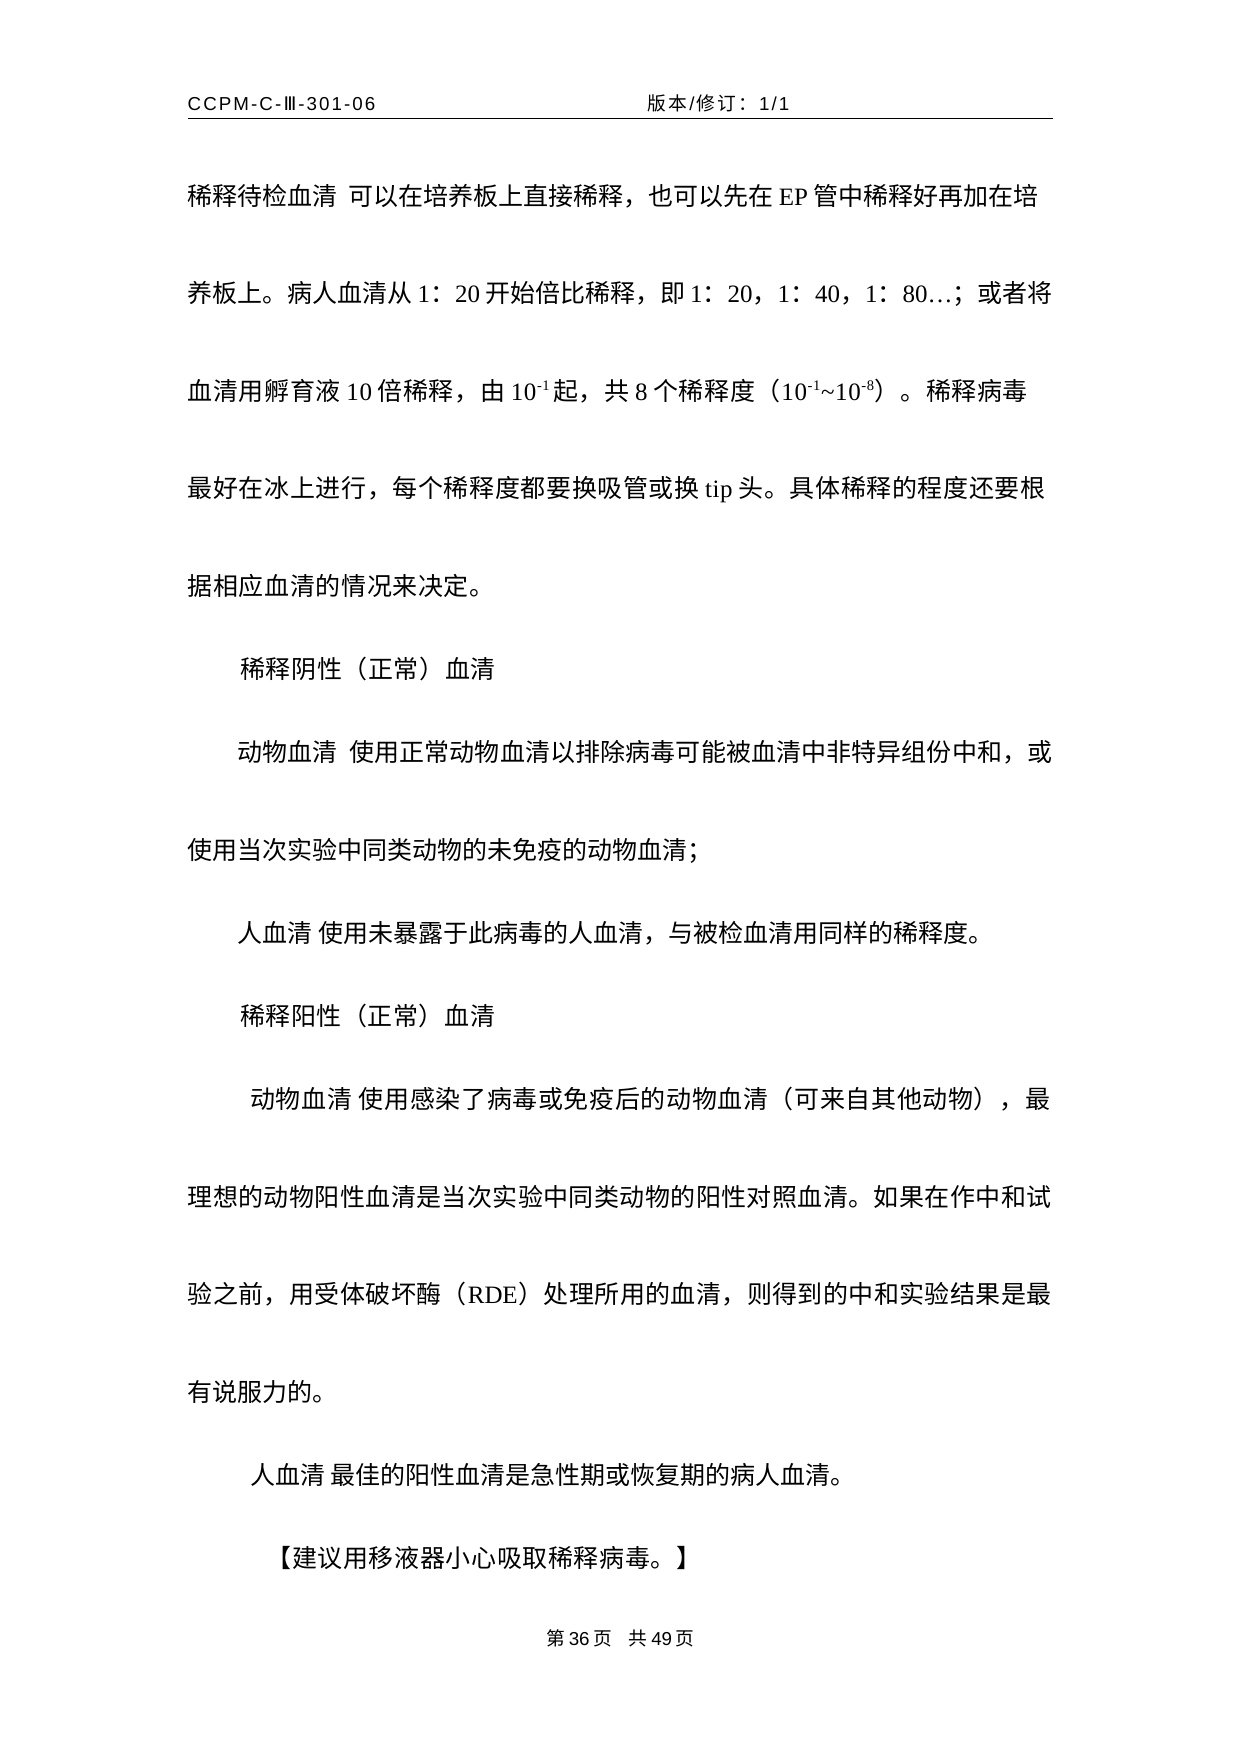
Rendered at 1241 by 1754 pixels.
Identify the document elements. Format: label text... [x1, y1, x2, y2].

text 人血清 最佳的阳性血清是急性期或恢复期的病人血清。 [187, 1441, 1053, 1506]
text 【建议用移液器小心吸取稀释病毒。】 [187, 1524, 1053, 1589]
text 稀释阳性（正常）血清 [187, 982, 1053, 1047]
text 稀释待检血清 可以在培养板上直接稀释，也可以先在EP管中稀释好再加在培养板上。病人血清从1：20开始倍比稀释，即1：20，1：40，1：80…；或者将血清用孵育液10倍稀释，由10-1起，共8个稀释度（10-1~10-8）。稀释病毒最好在冰上进行，每个稀释度都要换吸管或换tip头。具体稀释的程度还要根据相应血清的情况来决定。 [187, 162, 1053, 617]
text 动物血清 使用正常动物血清以排除病毒可能被血清中非特异组份中和，或使用当次实验中同类动物的未免疫的动物血清； [187, 718, 1053, 881]
text 稀释阴性（正常）血清 [187, 635, 1053, 700]
text 动物血清 使用感染了病毒或免疫后的动物血清（可来自其他动物），最理想的动物阳性血清是当次实验中同类动物的阳性对照血清。如果在作中和试验之前，用受体破坏酶（RDE）处理所用的血清，则得到的中和实验结果是最有说服力的。 [187, 1065, 1053, 1423]
text 人血清 使用未暴露于此病毒的人血清，与被检血清用同样的稀释度。 [187, 899, 1053, 964]
